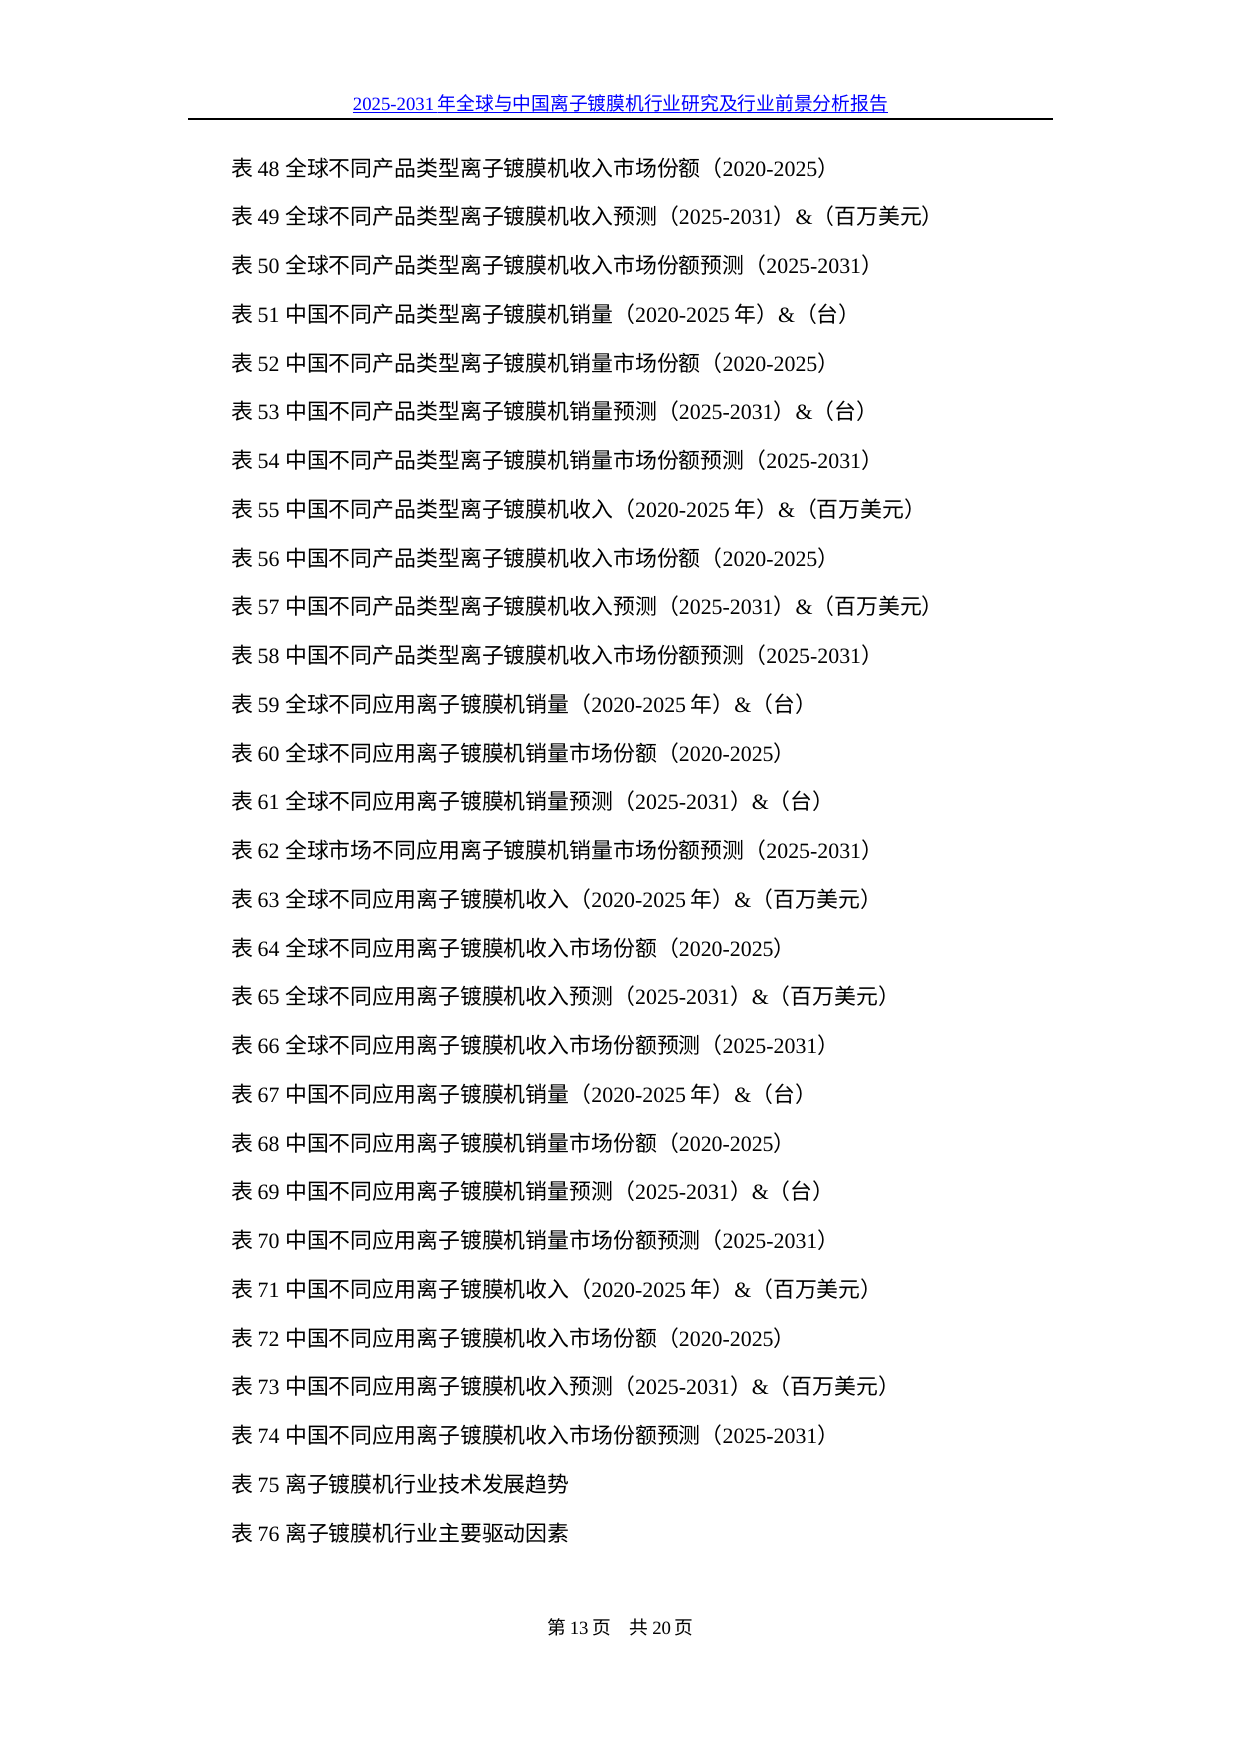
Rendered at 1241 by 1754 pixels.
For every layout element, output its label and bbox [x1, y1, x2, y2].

text [187, 150, 1053, 1548]
